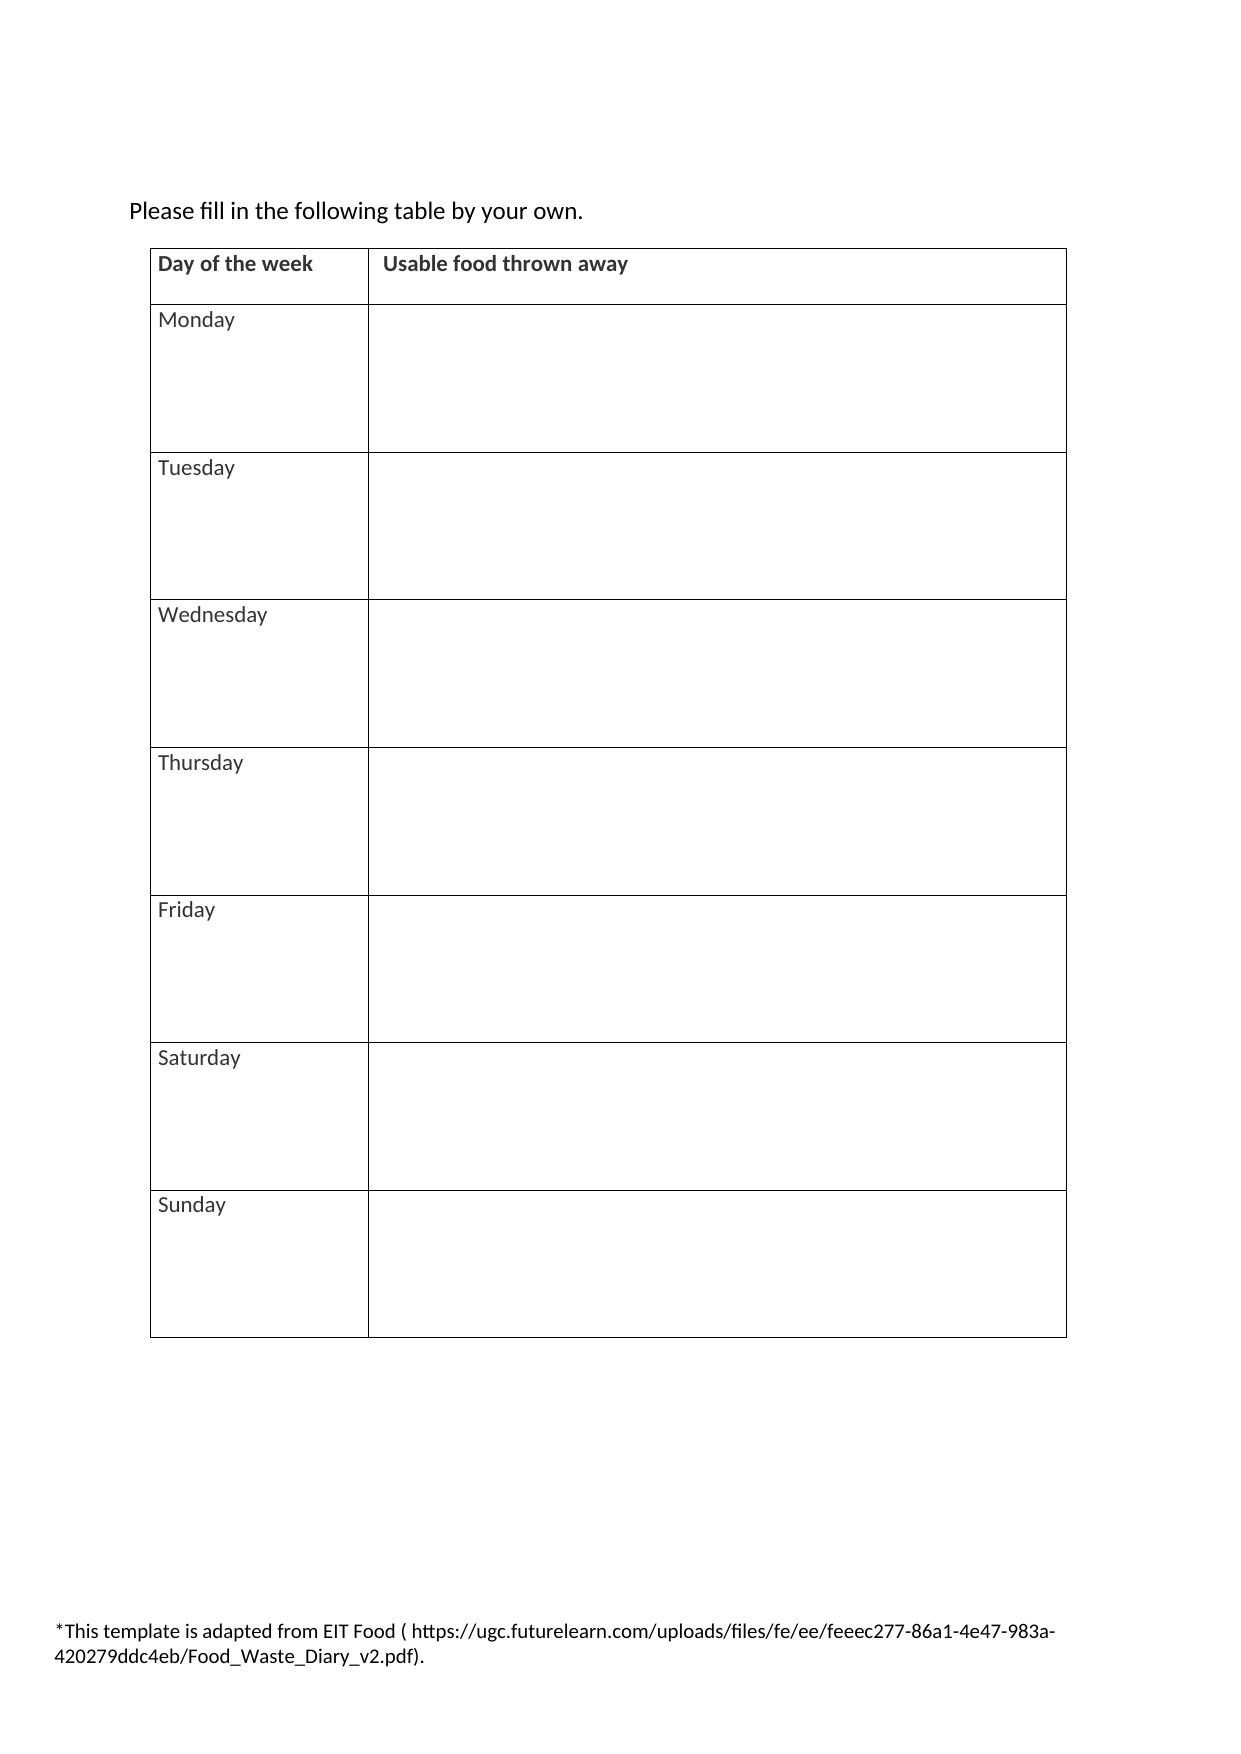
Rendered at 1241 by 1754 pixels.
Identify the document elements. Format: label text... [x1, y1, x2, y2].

table_header Usable food thrown away [369, 249, 1066, 304]
table_cell [369, 305, 1066, 452]
text *This template is adapted from EIT Food ( https://ugc.futurelearn.com/uploads/files/fe/ee/feeec277-86a1-4e47-983a-420279ddc4eb/Food_Waste_Diary_v2.pdf). [54, 1618, 1134, 1669]
table_cell [369, 1191, 1066, 1337]
table_cell Monday [151, 305, 368, 452]
table_cell Thursday [151, 748, 368, 894]
table_cell [369, 896, 1066, 1042]
table_cell [369, 600, 1066, 747]
table_cell [369, 1043, 1066, 1189]
table_header Day of the week [151, 249, 368, 304]
table_cell [369, 748, 1066, 894]
table_cell Wednesday [151, 600, 368, 747]
table_cell Saturday [151, 1043, 368, 1189]
table_cell Tuesday [151, 453, 368, 599]
table_cell [369, 453, 1066, 599]
table_cell Friday [151, 896, 368, 1042]
table_cell Sunday [151, 1191, 368, 1337]
text Please fill in the following table by your own. [129, 195, 1134, 225]
